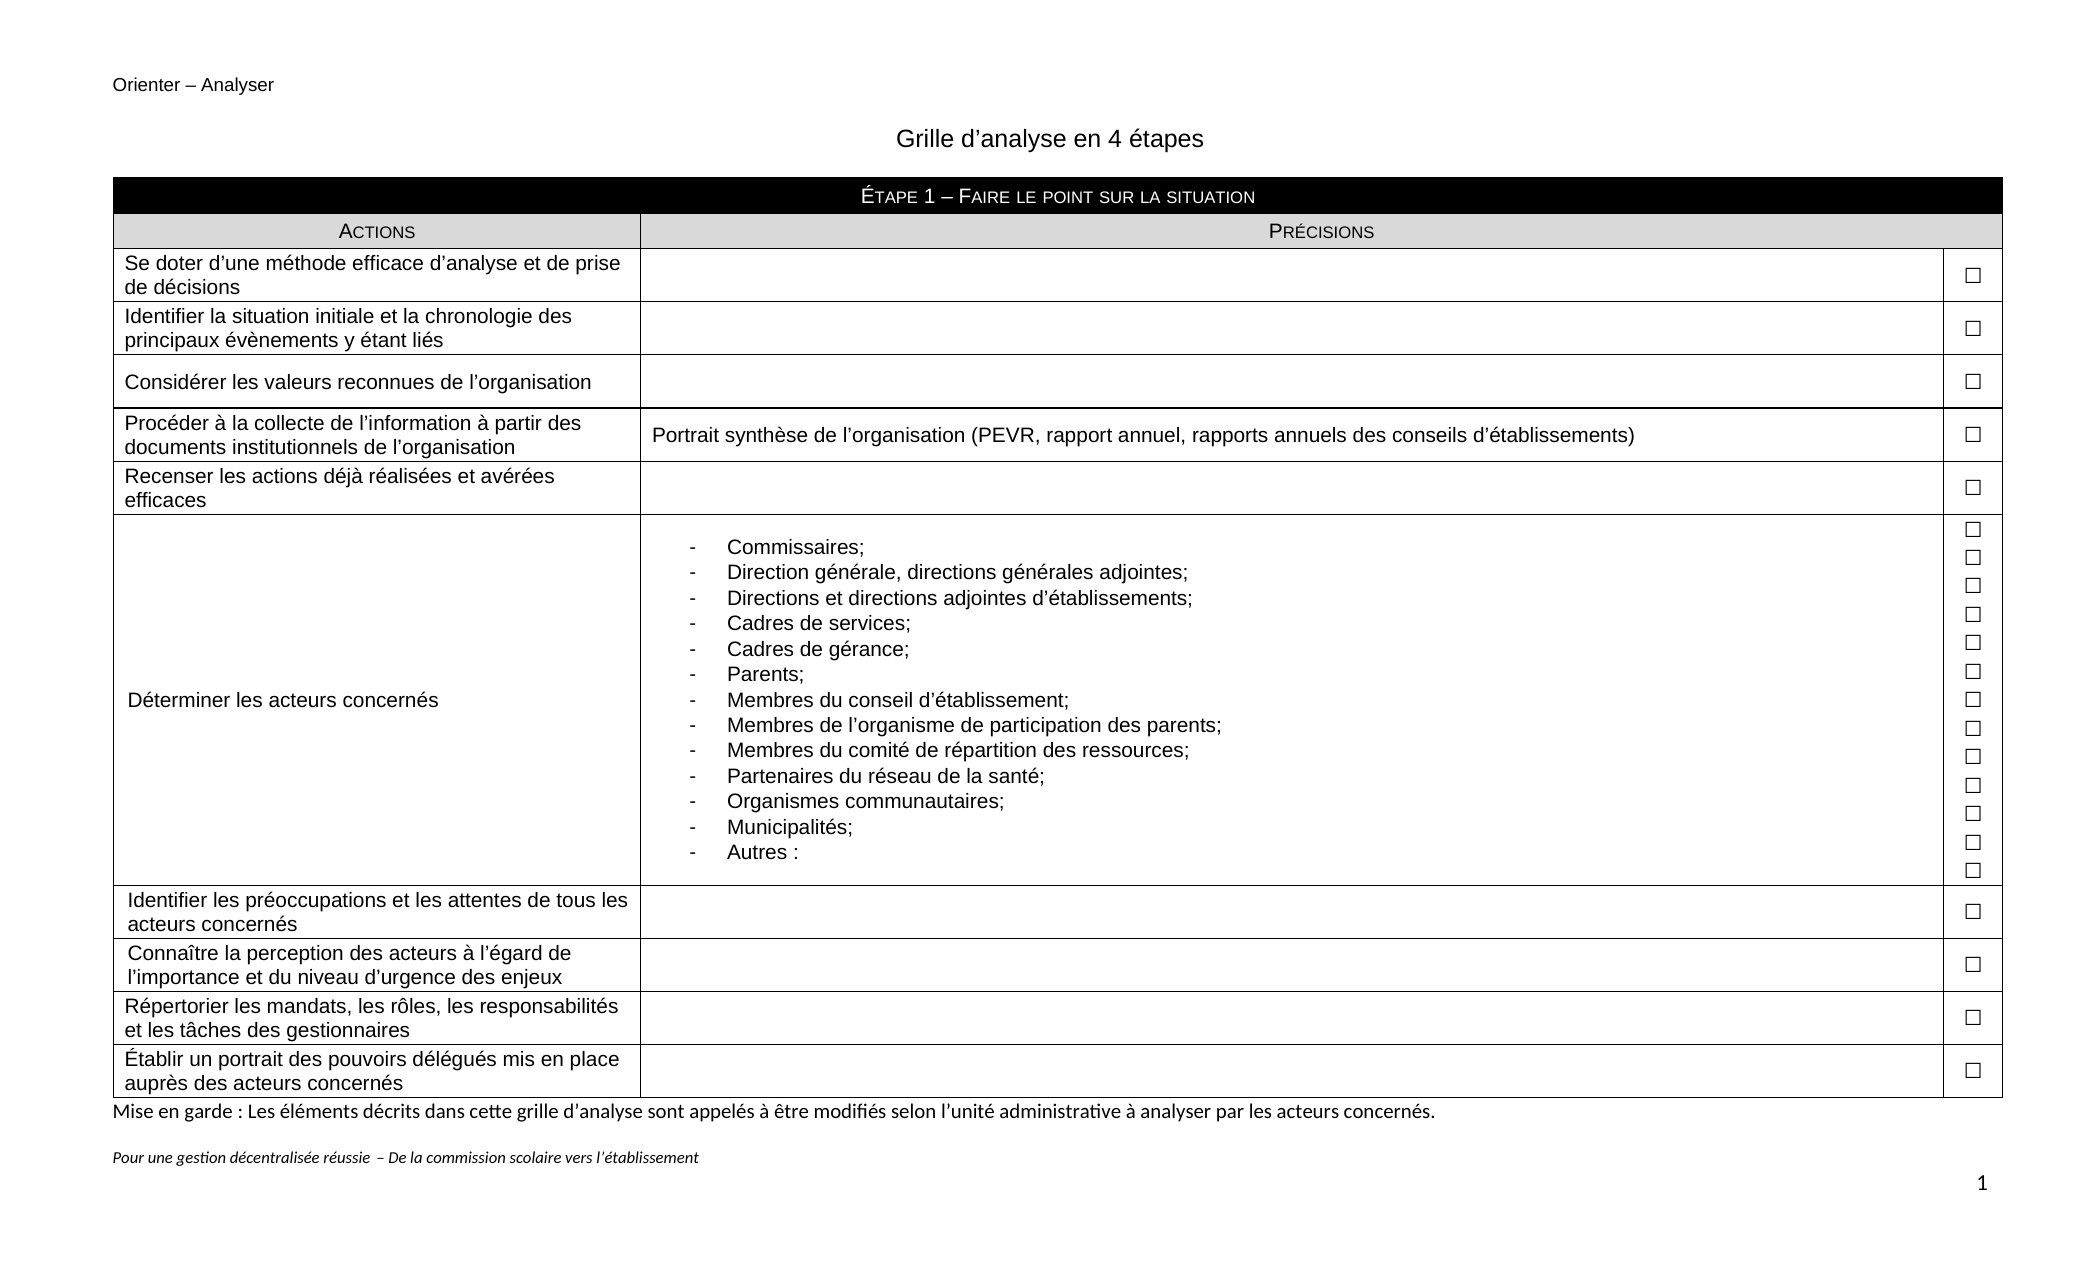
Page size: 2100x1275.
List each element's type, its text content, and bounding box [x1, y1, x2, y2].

table_header Étape 1 – Faire le point sur la situation [114, 178, 2002, 213]
table_cell Se doter d’une méthode efficace d’analyse et de prise de décisions [114, 249, 640, 301]
table_cell Déterminer les acteurs concernés [114, 515, 640, 884]
table_cell [641, 992, 1943, 1044]
table_cell [1944, 515, 2002, 884]
table_cell [641, 249, 1943, 301]
table_cell Actions [114, 214, 640, 248]
table_cell [641, 302, 1943, 354]
table_cell [641, 1045, 1943, 1097]
table_cell [641, 886, 1943, 938]
table_cell [641, 939, 1943, 991]
table_cell Procéder à la collecte de l’information à partir des documents institutionnels de l’organisation [114, 409, 640, 461]
table_cell [641, 355, 1943, 407]
table_cell Portrait synthèse de l’organisation (PEVR, rapport annuel, rapports annuels des conseils d’établissements) [641, 409, 1943, 461]
table_cell Considérer les valeurs reconnues de l’organisation [114, 355, 640, 407]
table_cell Connaître la perception des acteurs à l’égard de l’importance et du niveau d’urgence des enjeux [114, 939, 640, 991]
table_cell Commissaires; Direction générale, directions générales adjointes; Directions et directions adjointes d’établissements; Cadres de services; Cadres de gérance; Parents; Membres du conseil d’établissement; Membres de l’organisme de participation des parents; Membres du comité de répartition des ressources; Partenaires du réseau de la santé; Organismes communautaires; Municipalités; Autres : [641, 515, 1943, 884]
table_cell Identifier la situation initiale et la chronologie des principaux évènements y étant liés [114, 302, 640, 354]
table_cell Répertorier les mandats, les rôles, les responsabilités et les tâches des gestionnaires [114, 992, 640, 1044]
table_cell Identifier les préoccupations et les attentes de tous les acteurs concernés [114, 886, 640, 938]
table_cell Précisions [641, 214, 2002, 248]
table_cell Établir un portrait des pouvoirs délégués mis en place auprès des acteurs concernés [114, 1045, 640, 1097]
table_cell Recenser les actions déjà réalisées et avérées efficaces [114, 462, 640, 514]
table_cell [641, 462, 1943, 514]
